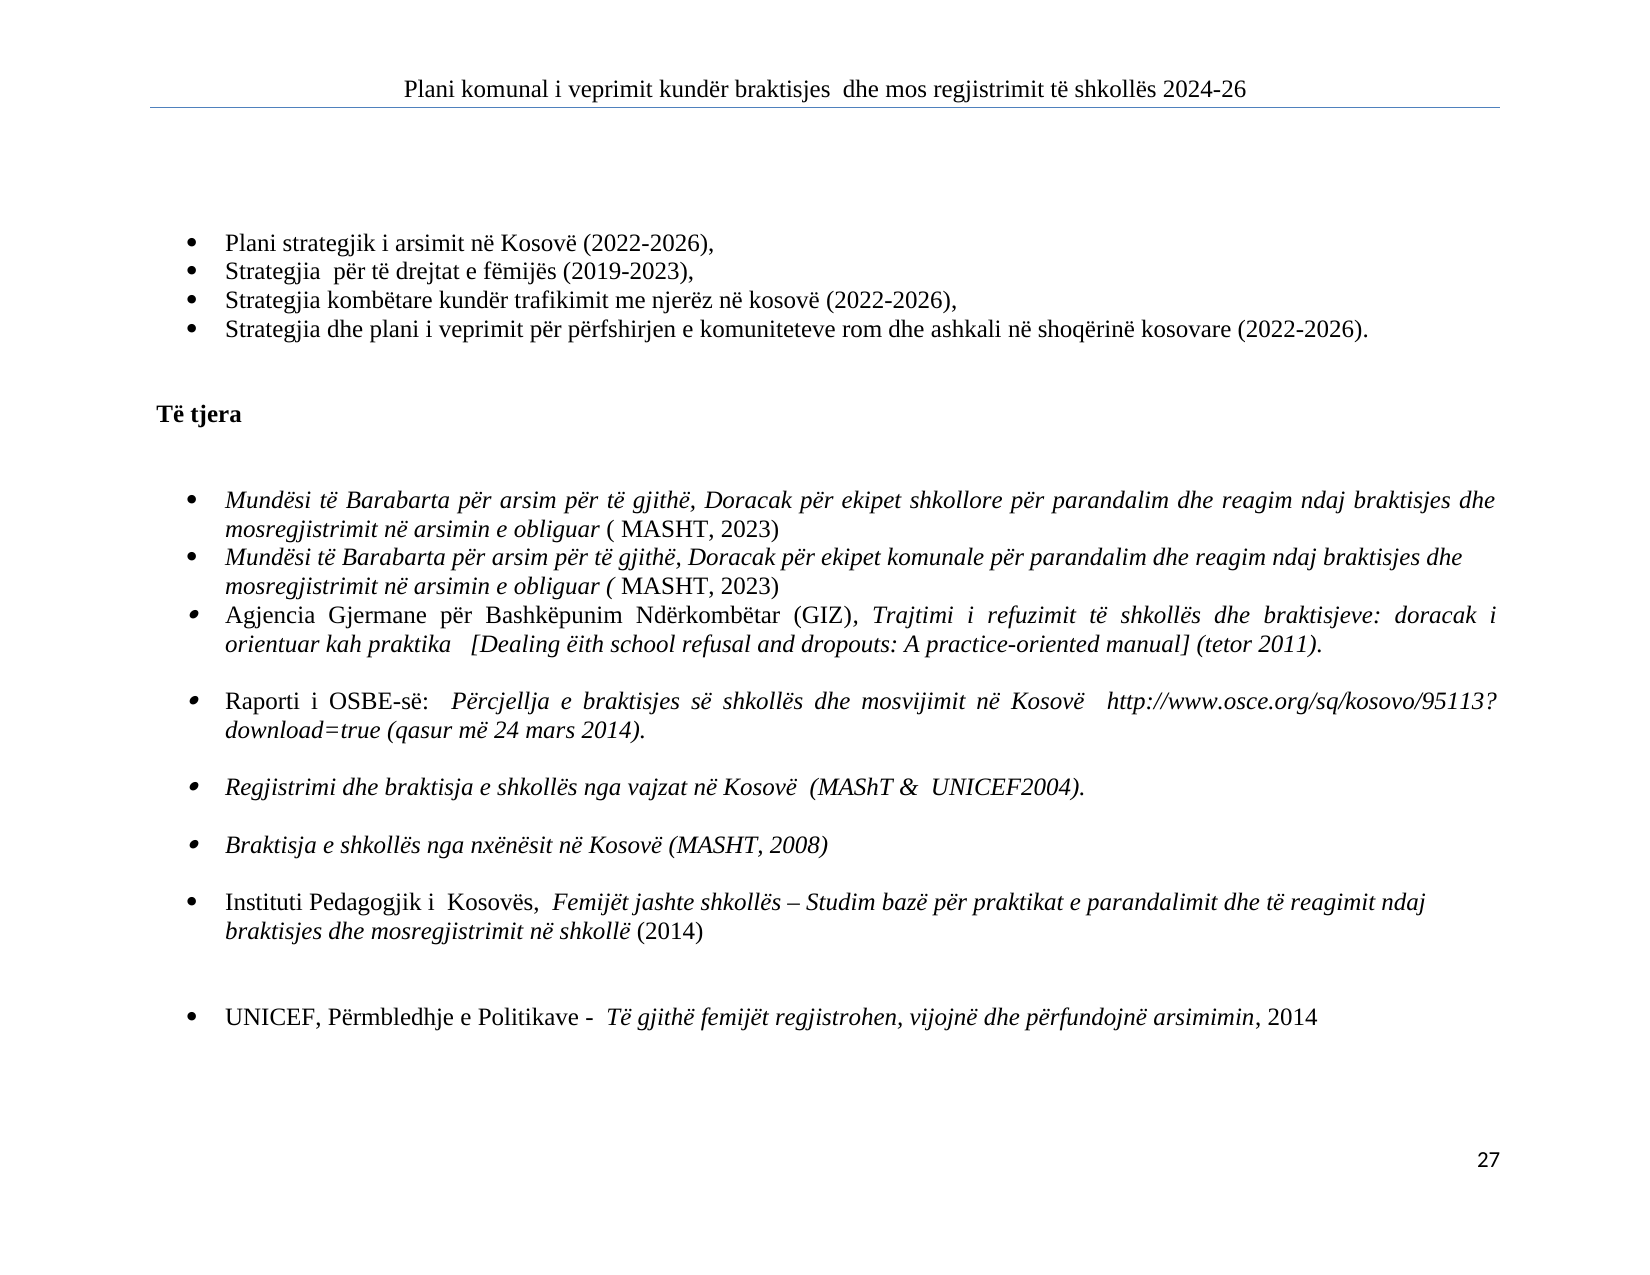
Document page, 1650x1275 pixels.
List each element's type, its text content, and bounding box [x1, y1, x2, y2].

list Mundësi të Barabarta për arsim për të gjithë, Doracak për ekipet komunale për parandalim dhe reagim ndaj braktisjes dhe mosregjistrimit në arsimin e obliguar ( MASHT, 2023) [187, 542, 1500, 600]
list Agjencia Gjermane për Bashkëpunim Ndërkombëtar (GIZ), Trajtimi i refuzimit të shkollës dhe braktisjeve: doracak i orientuar kah praktika [Dealing ëith school refusal and dropouts: A practice-oriented manual] (tetor 2011). [187, 600, 1500, 657]
list Strategjia dhe plani i veprimit për përfshirjen e komuniteteve rom dhe ashkali në shoqërinë kosovare (2022-2026). [187, 314, 1500, 343]
list Plani strategjik i arsimit në Kosovë (2022-2026), [187, 228, 1500, 256]
list Strategjia kombëtare kundër trafikimit me njerëz në kosovë (2022-2026), [187, 285, 1500, 314]
list Mundësi të Barabarta për arsim për të gjithë, Doracak për ekipet shkollore për parandalim dhe reagim ndaj braktisjes dhe mosregjistrimit në arsimin e obliguar ( MASHT, 2023) [187, 485, 1500, 542]
list Instituti Pedagogjik i Kosovës, Femijët jashte shkollës – Studim bazë për praktikat e parandalimit dhe të reagimit ndaj braktisjes dhe mosregjistrimit në shkollë (2014) [187, 887, 1500, 945]
list Raporti i OSBE-së: Përcjellja e braktisjes së shkollës dhe mosvijimit në Kosovë http://www.osce.org/sq/kosovo/95113?download=true (qasur më 24 mars 2014). [187, 686, 1500, 744]
list Regjistrimi dhe braktisja e shkollës nga vajzat në Kosovë (MAShT & UNICEF2004). [187, 772, 1500, 801]
list UNICEF, Përmbledhje e Politikave - Të gjithë femijët regjistrohen, vijojnë dhe përfundojnë arsimimin, 2014 [187, 1002, 1500, 1031]
text Të tjera [150, 399, 1500, 427]
list Braktisja e shkollës nga nxënësit në Kosovë (MASHT, 2008) [187, 830, 1500, 859]
list Strategjia për të drejtat e fëmijës (2019-2023), [187, 256, 1500, 285]
